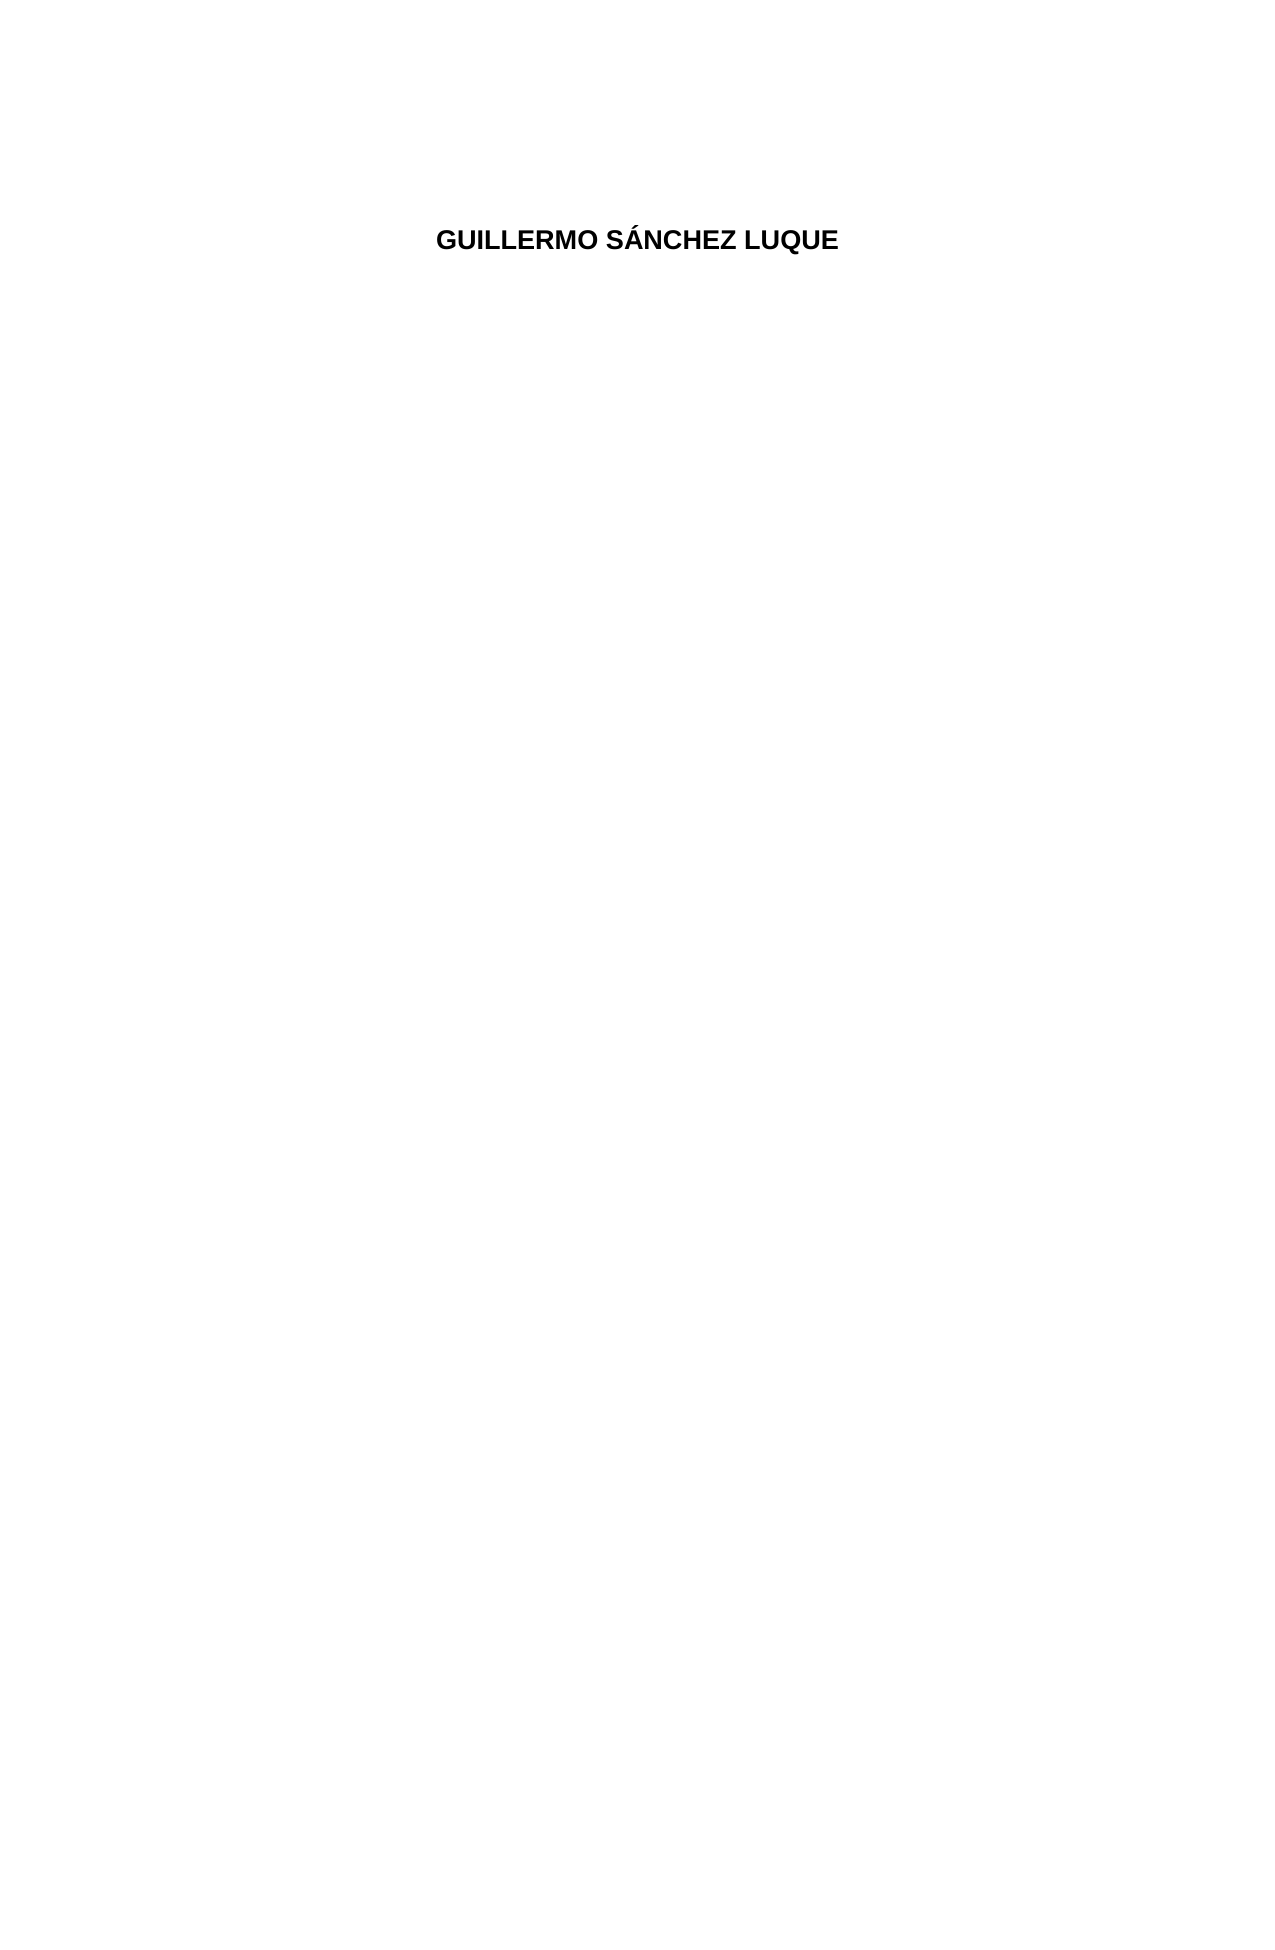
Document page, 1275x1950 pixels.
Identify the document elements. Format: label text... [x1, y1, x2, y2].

text GUILLERMO SÁNCHEZ LUQUE [177, 224, 1098, 255]
